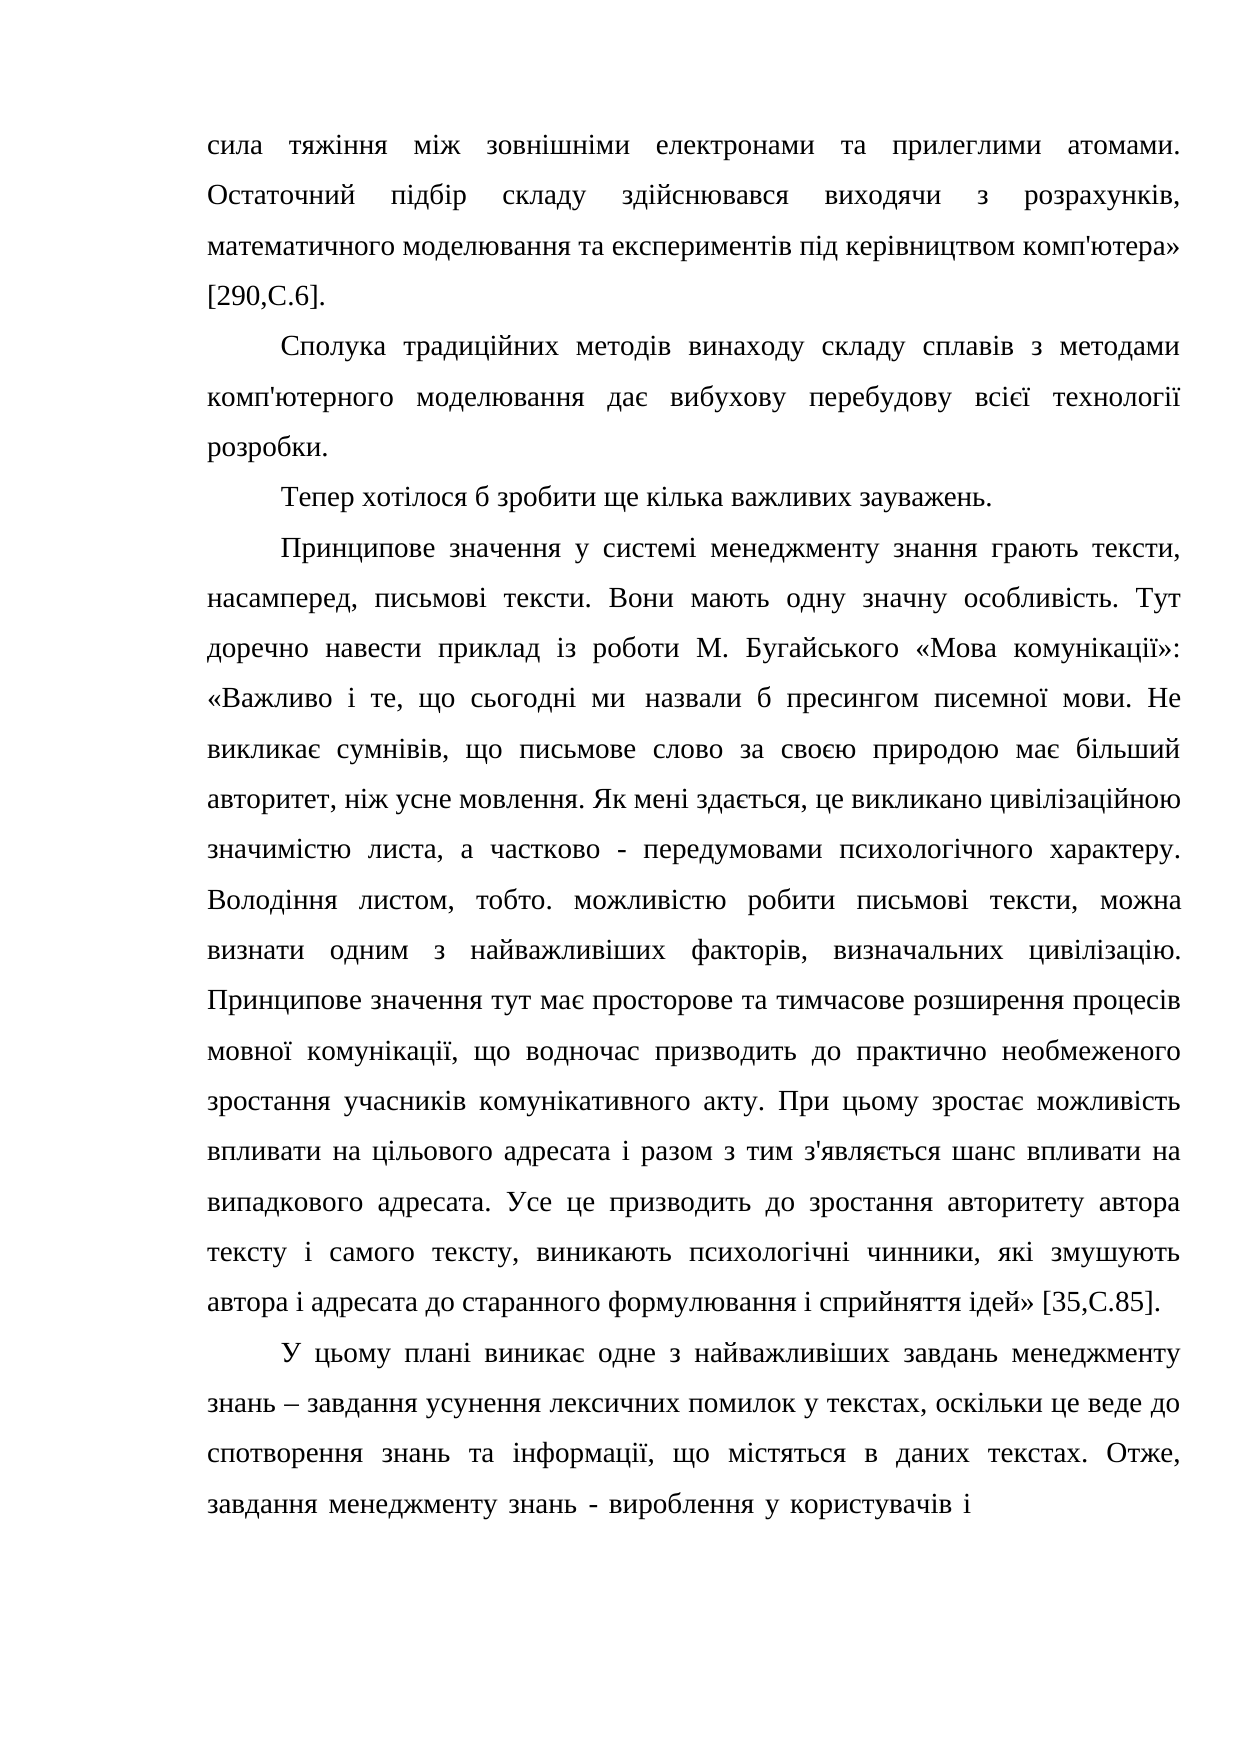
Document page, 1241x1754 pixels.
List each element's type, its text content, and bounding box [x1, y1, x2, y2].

text Тепер хотілося б зробити ще кілька важливих зауважень. [281, 479, 1226, 513]
text Принципове значення у системі менеджменту знання грають тексти, насамперед, письмові тексти. Вони мають одну значну особливість. Тут доречно навести приклад із роботи М. Бугайського «Мова комунікації»: «Важливо і те, що сьогодні ми назвали б пресингом писемної мови. Не викликає сумнівів, що письмове слово за своєю природою має більший авторитет, ніж усне мовлення. Як мені здається, це викликано цивілізаційною значимістю листа, а частково - передумовами психологічного характеру. Володіння листом, тобто. можливістю робити письмові тексти, можна визнати одним з найважливіших факторів, визначальних цивілізацію. Принципове значення тут має просторове та тимчасове розширення процесів мовної комунікації, що водночас призводить до практично необмеженого зростання учасників комунікативного акту. При цьому зростає можливість впливати на цільового адресата і разом з тим з'являється шанс впливати на випадкового адресата. Усе це призводить до зростання авторитету автора тексту і самого тексту, виникають психологічні чинники, які змушують автора і адресата до старанного формулювання і сприйняття ідей» [35,С.85]. [207, 530, 1182, 1318]
text сила тяжіння між зовнішніми електронами та прилеглими атомами. Остаточний підбір складу здійснювався виходячи з розрахунків, математичного моделювання та експериментів під керівництвом комп'ютера» [290,С.6]. [207, 127, 1181, 312]
text У цьому плані виникає одне з найважливіших завдань менеджменту знань – завдання усунення лексичних помилок у текстах, оскільки це веде до спотворення знань та інформації, що містяться в даних текстах. Отже, завдання менеджменту знань - вироблення у користувачів і [207, 1335, 1182, 1519]
text Сполука традиційних методів винаходу складу сплавів з методами комп'ютерного моделювання дає вибухову перебудову всієї технології розробки. [207, 328, 1181, 462]
